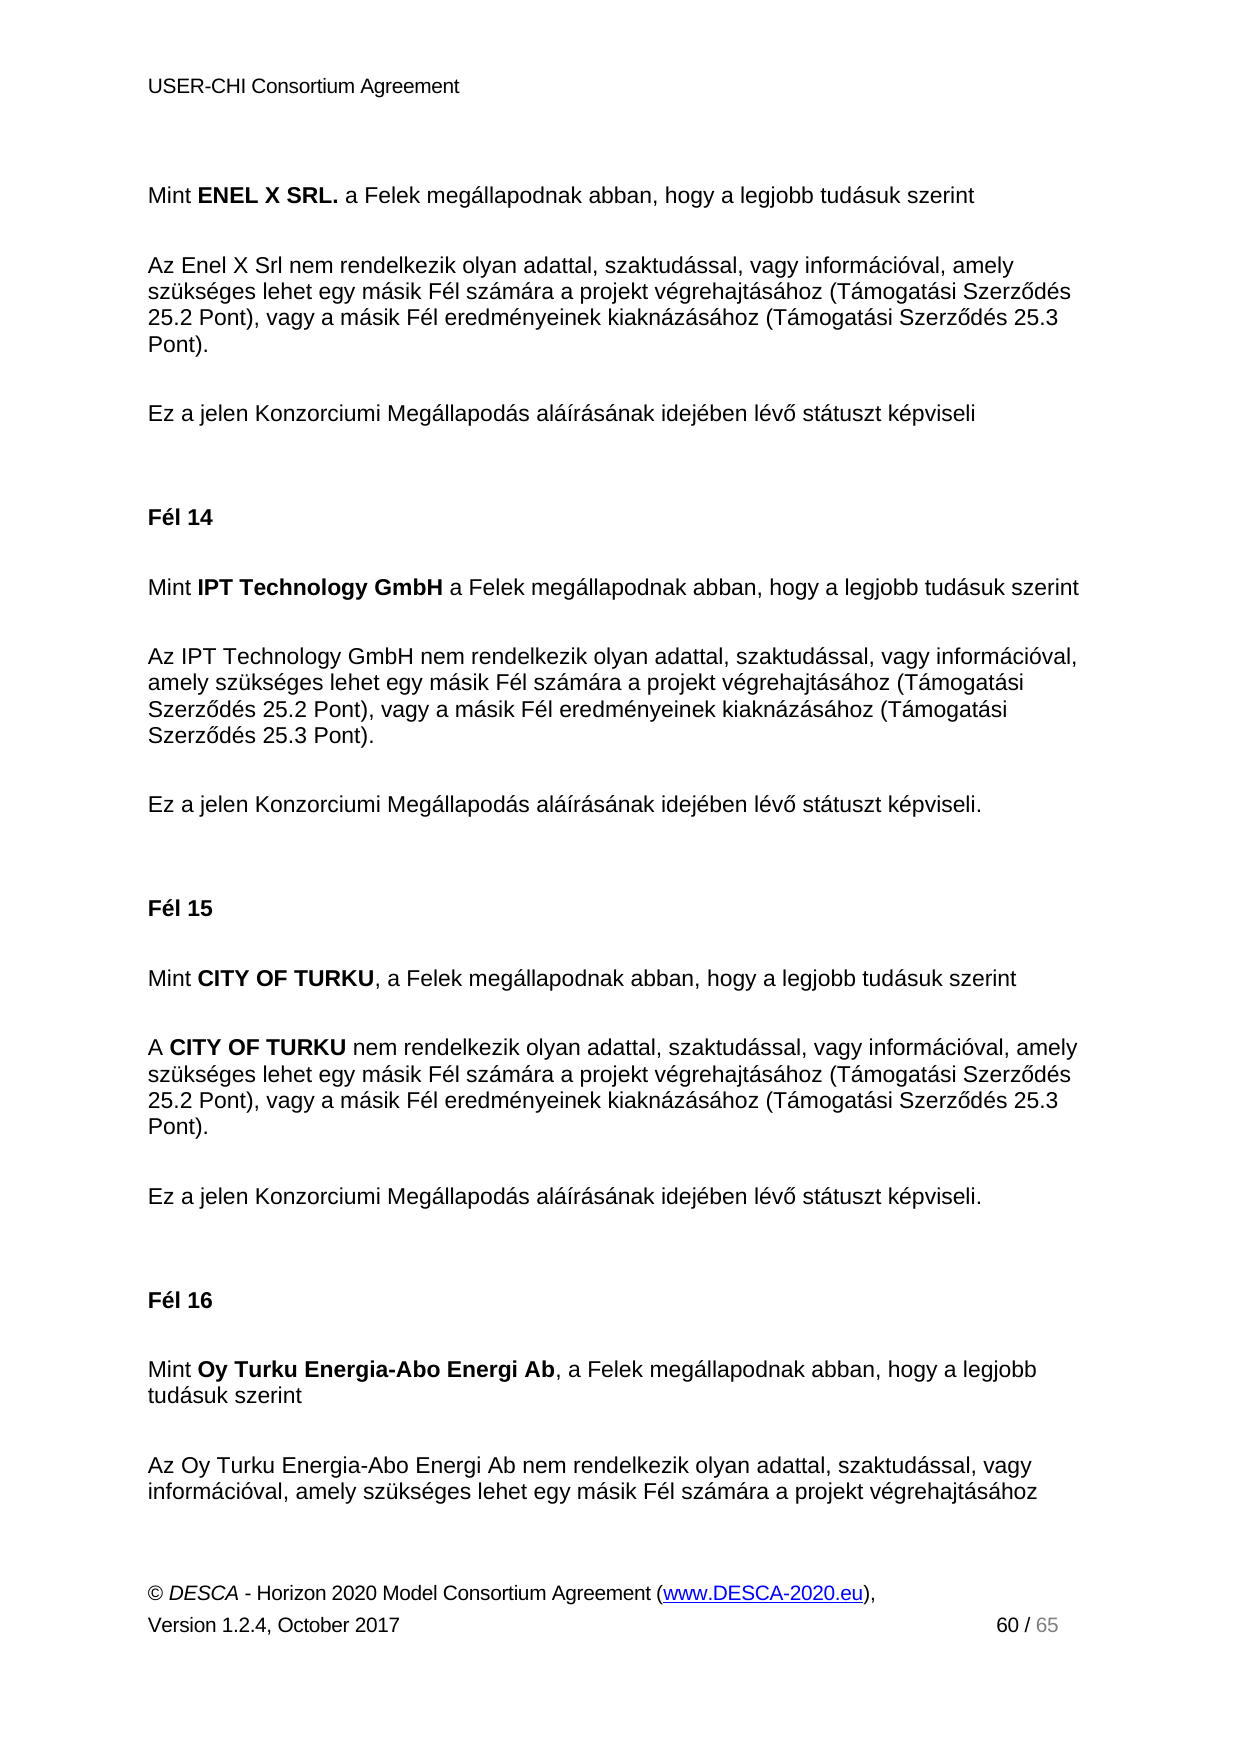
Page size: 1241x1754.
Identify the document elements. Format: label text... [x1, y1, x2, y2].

text Az IPT Technology GmbH nem rendelkezik olyan adattal, szaktudással, vagy információval, amely szükséges lehet egy másik Fél számára a projekt végrehajtásához (Támogatási Szerződés 25.2 Pont), vagy a másik Fél eredményeinek kiaknázásához (Támogatási Szerződés 25.3 Pont). [148, 643, 1093, 748]
text Ez a jelen Konzorciumi Megállapodás aláírásának idejében lévő státuszt képviseli. [148, 1183, 1093, 1209]
text Fél 14 [148, 504, 1093, 531]
text Mint CITY OF TURKU, a Felek megállapodnak abban, hogy a legjobb tudásuk szerint [148, 965, 1093, 991]
text Ez a jelen Konzorciumi Megállapodás aláírásának idejében lévő státuszt képviseli [148, 400, 1093, 426]
text Ez a jelen Konzorciumi Megállapodás aláírásának idejében lévő státuszt képviseli. [148, 791, 1093, 818]
text Az Enel X Srl nem rendelkezik olyan adattal, szaktudással, vagy információval, amely szükséges lehet egy másik Fél számára a projekt végrehajtásához (Támogatási Szerződés 25.2 Pont), vagy a másik Fél eredményeinek kiaknázásához (Támogatási Szerződés 25.3 Pont). [148, 252, 1093, 357]
text A CITY OF TURKU nem rendelkezik olyan adattal, szaktudással, vagy információval, amely szükséges lehet egy másik Fél számára a projekt végrehajtásához (Támogatási Szerződés 25.2 Pont), vagy a másik Fél eredményeinek kiaknázásához (Támogatási Szerződés 25.3 Pont). [148, 1034, 1093, 1139]
text Mint IPT Technology GmbH a Felek megállapodnak abban, hogy a legjobb tudásuk szerint [148, 573, 1093, 600]
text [148, 1452, 1093, 1504]
text Mint Oy Turku Energia-Abo Energi Ab, a Felek megállapodnak abban, hogy a legjobb tudásuk szerint [148, 1356, 1093, 1409]
text Fél 15 [148, 895, 1093, 922]
text Mint ENEL X SRL. a Felek megállapodnak abban, hogy a legjobb tudásuk szerint [148, 182, 1093, 209]
text Fél 16 [148, 1287, 1093, 1313]
